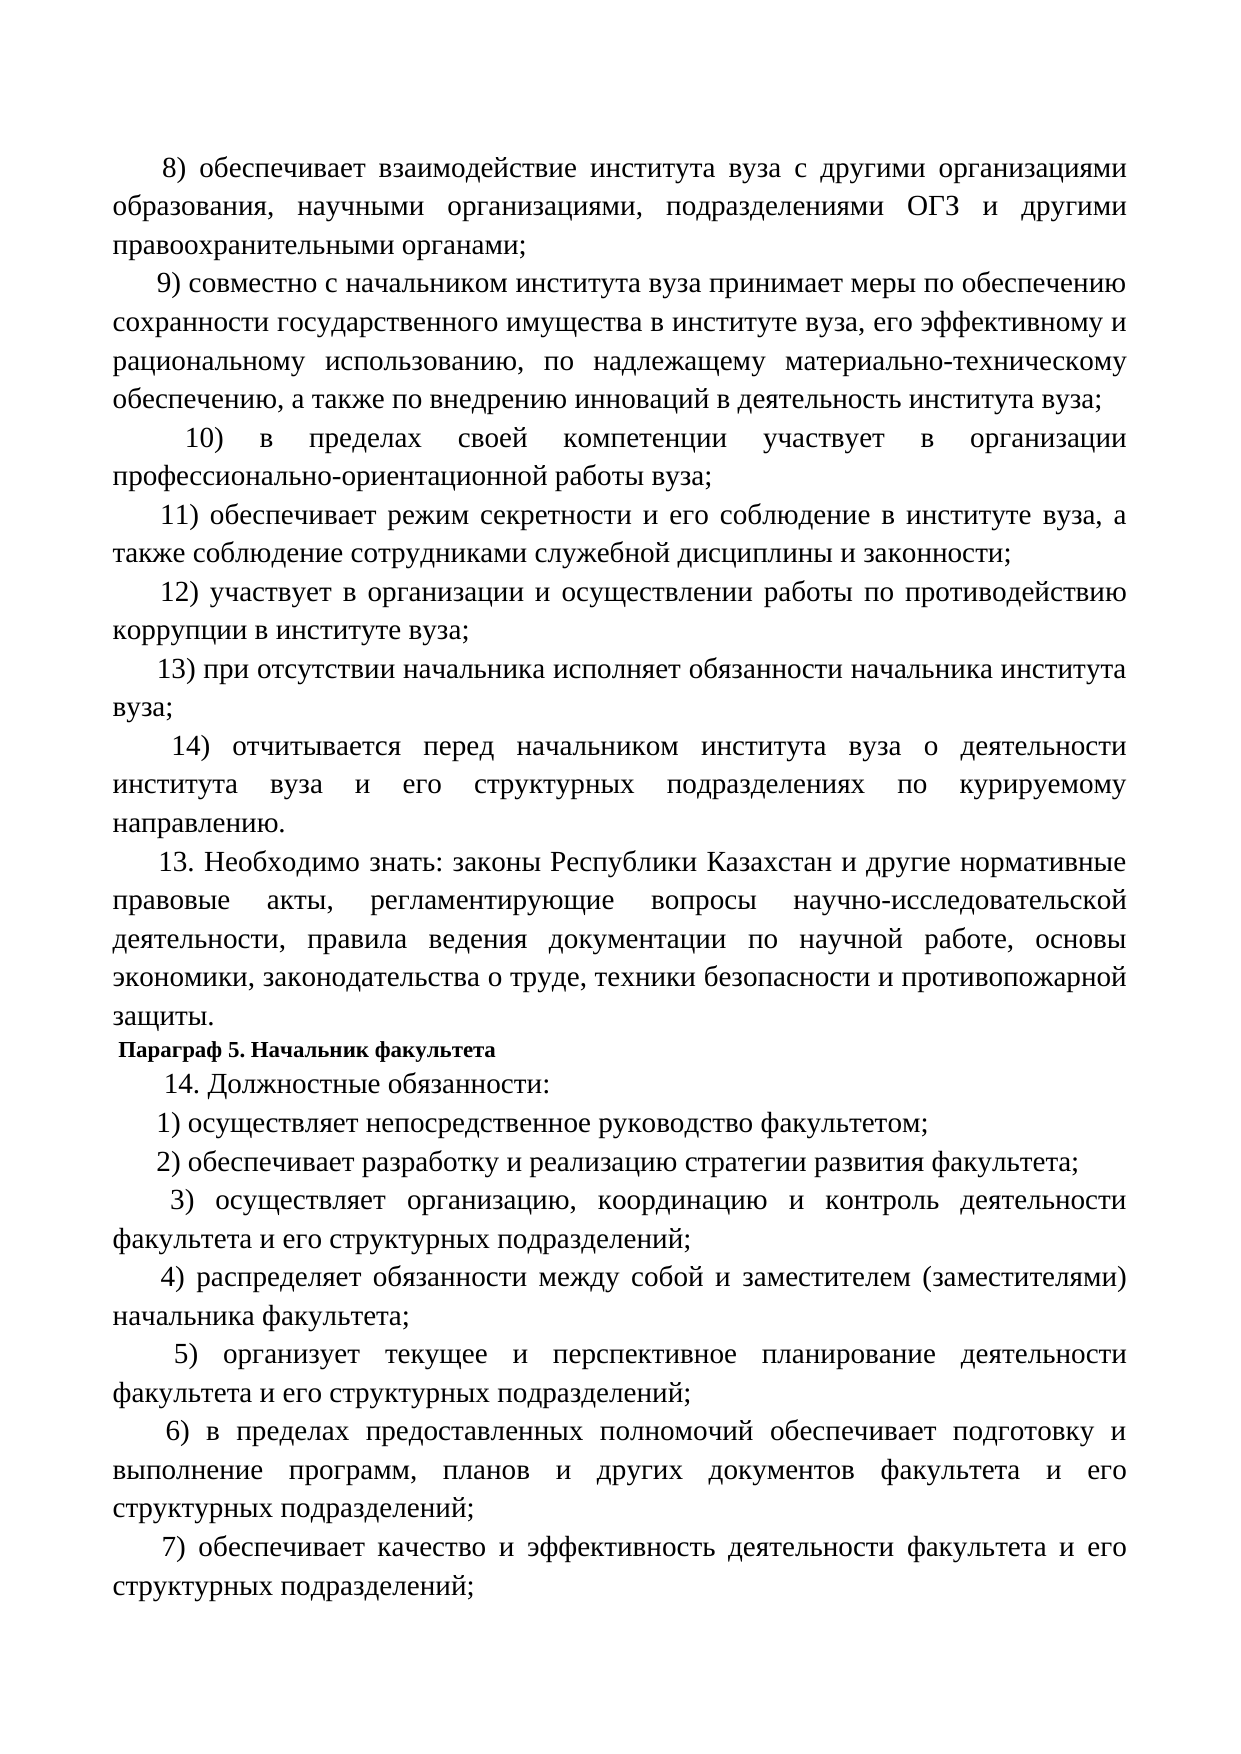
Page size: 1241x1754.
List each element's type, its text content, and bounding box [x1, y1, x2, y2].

text Параграф 5. Начальник факультета [112, 1036, 1128, 1063]
text 3) осуществляет организацию, координацию и контроль деятельности факультета и его структурных подразделений; [112, 1182, 1128, 1254]
text 6) в пределах предоставленных полномочий обеспечивает подготовку и выполнение программ, планов и других документов факультета и его структурных подразделений; [112, 1413, 1128, 1524]
text 11) обеспечивает режим секретности и его соблюдение в институте вуза, а также соблюдение сотрудниками служебной дисциплины и законности; [112, 497, 1128, 569]
text 14. Должностные обязанности: [112, 1067, 1128, 1100]
text 10) в пределах своей компетенции участвует в организации профессионально-ориентационной работы вуза; [112, 420, 1128, 492]
text 13. Необходимо знать: законы Республики Казахстан и другие нормативные правовые акты, регламентирующие вопросы научно-исследовательской деятельности, правила ведения документации по научной работе, основы экономики, законодательства о труде, техники безопасности и противопожарной защиты. [112, 844, 1128, 1031]
text 2) обеспечивает разработку и реализацию стратегии развития факультета; [112, 1144, 1128, 1177]
text 12) участвует в организации и осуществлении работы по противодействию коррупции в институте вуза; [112, 574, 1128, 646]
text 14) отчитывается перед начальником института вуза о деятельности института вуза и его структурных подразделениях по курируемому направлению. [112, 728, 1128, 839]
text 9) совместно с начальником института вуза принимает меры по обеспечению сохранности государственного имущества в институте вуза, его эффективному и рациональному использованию, по надлежащему материально-техническому обеспечению, а также по внедрению инноваций в деятельность института вуза; [112, 266, 1128, 415]
text 1) осуществляет непосредственное руководство факультетом; [112, 1105, 1128, 1139]
text 7) обеспечивает качество и эффективность деятельности факультета и его структурных подразделений; [112, 1529, 1128, 1601]
text 4) распределяет обязанности между собой и заместителем (заместителями) начальника факультета; [112, 1259, 1128, 1331]
text 13) при отсутствии начальника исполняет обязанности начальника института вуза; [112, 651, 1128, 723]
text 5) организует текущее и перспективное планирование деятельности факультета и его структурных подразделений; [112, 1336, 1128, 1408]
text 8) обеспечивает взаимодействие института вуза с другими организациями образования, научными организациями, подразделениями ОГЗ и другими правоохранительными органами; [112, 150, 1128, 261]
